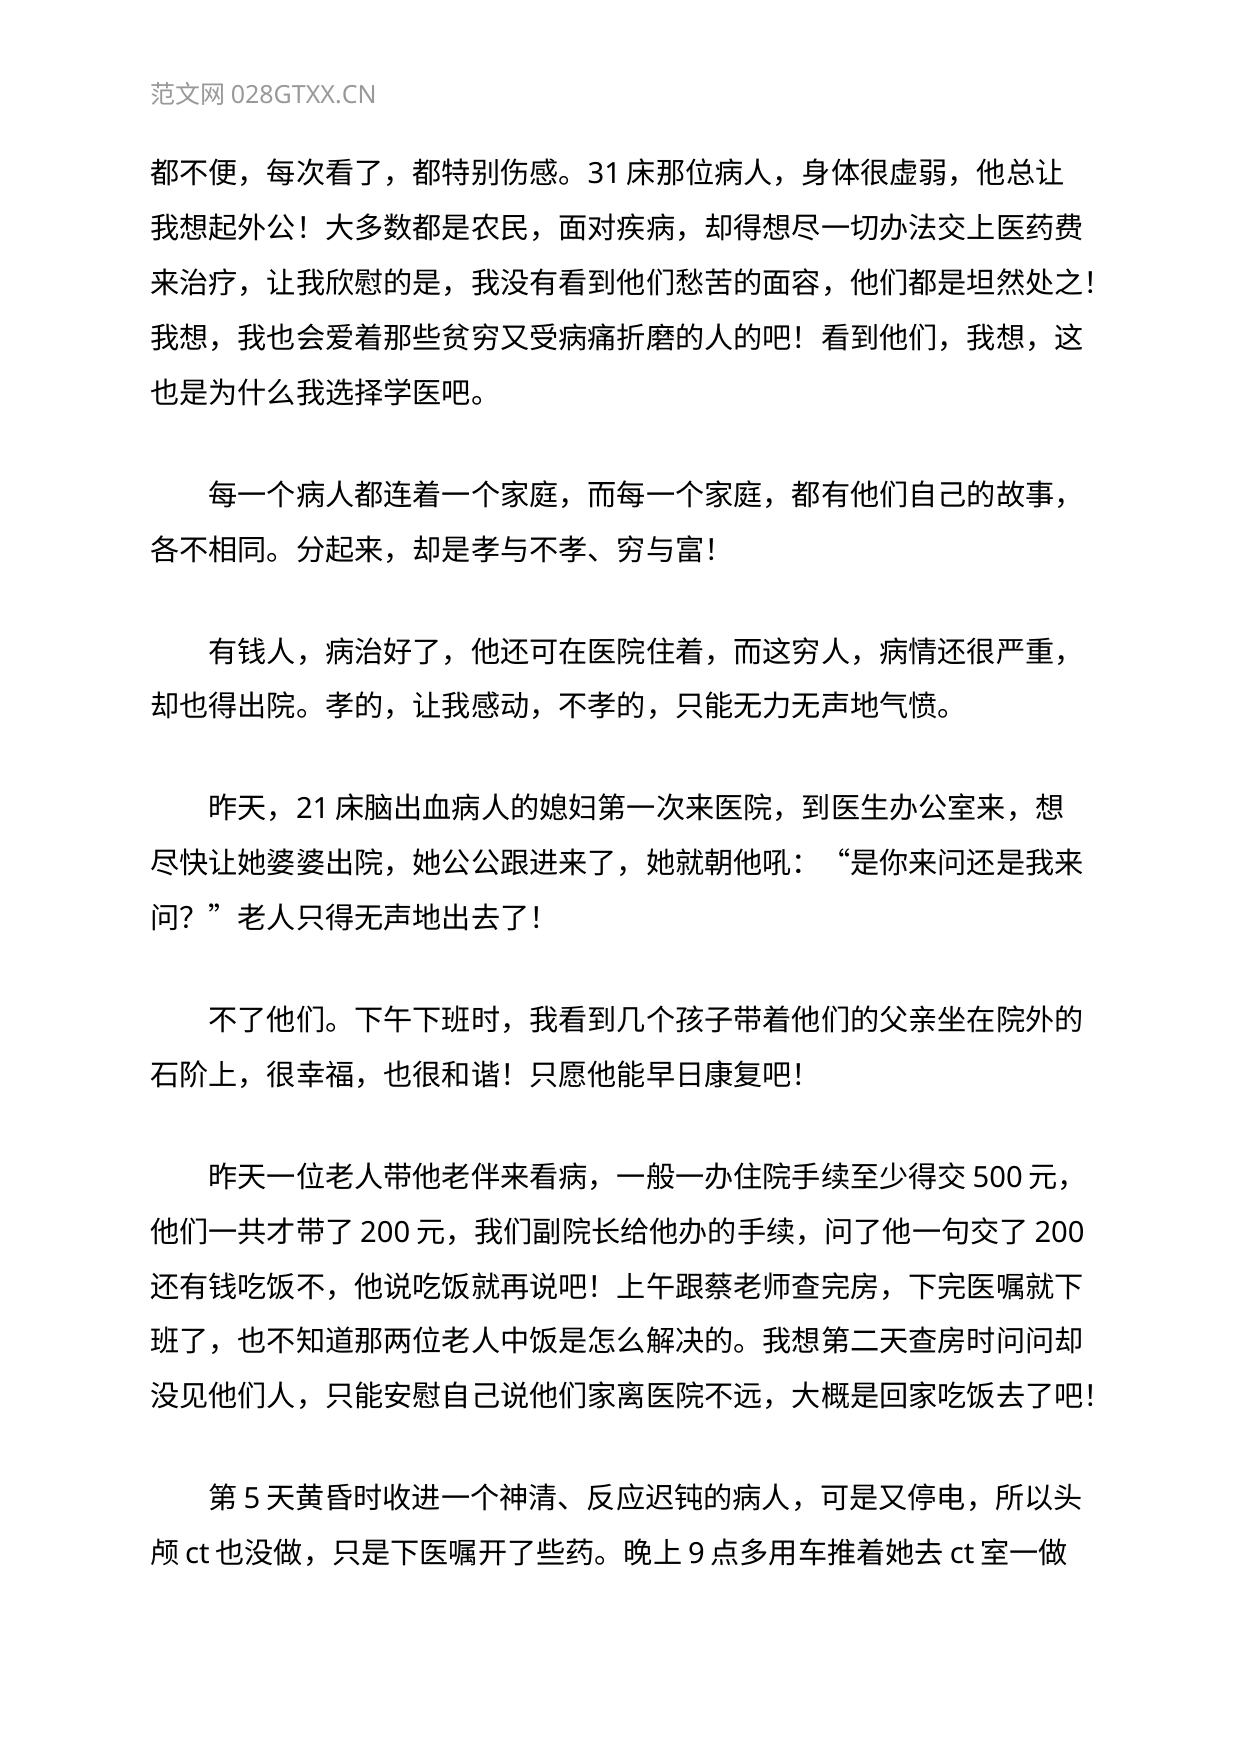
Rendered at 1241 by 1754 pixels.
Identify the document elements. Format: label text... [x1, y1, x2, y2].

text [150, 150, 1090, 412]
text 昨天一位老人带他老伴来看病，一般一办住院手续至少得交500元，他们一共才带了200元，我们副院长给他办的手续，问了他一句交了200还有钱吃饭不，他说吃饭就再说吧！上午跟蔡老师查完房，下完医嘱就下班了，也不知道那两位老人中饭是怎么解决的。我想第二天查房时问问却没见他们人，只能安慰自己说他们家离医院不远，大概是回家吃饭去了吧！ [150, 1153, 1090, 1415]
text 昨天，21床脑出血病人的媳妇第一次来医院，到医生办公室来，想尽快让她婆婆出院，她公公跟进来了，她就朝他吼：“是你来问还是我来问？”老人只得无声地出去了！ [150, 785, 1090, 937]
text 有钱人，病治好了，他还可在医院住着，而这穷人，病情还很严重，却也得出院。孝的，让我感动，不孝的，只能无力无声地气愤。 [150, 628, 1090, 725]
text 不了他们。下午下班时，我看到几个孩子带着他们的父亲坐在院外的石阶上，很幸福，也很和谐！只愿他能早日康复吧！ [150, 996, 1090, 1094]
text 每一个病人都连着一个家庭，而每一个家庭，都有他们自己的故事，各不相同。分起来，却是孝与不孝、穷与富！ [150, 471, 1090, 569]
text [150, 1475, 1090, 1572]
